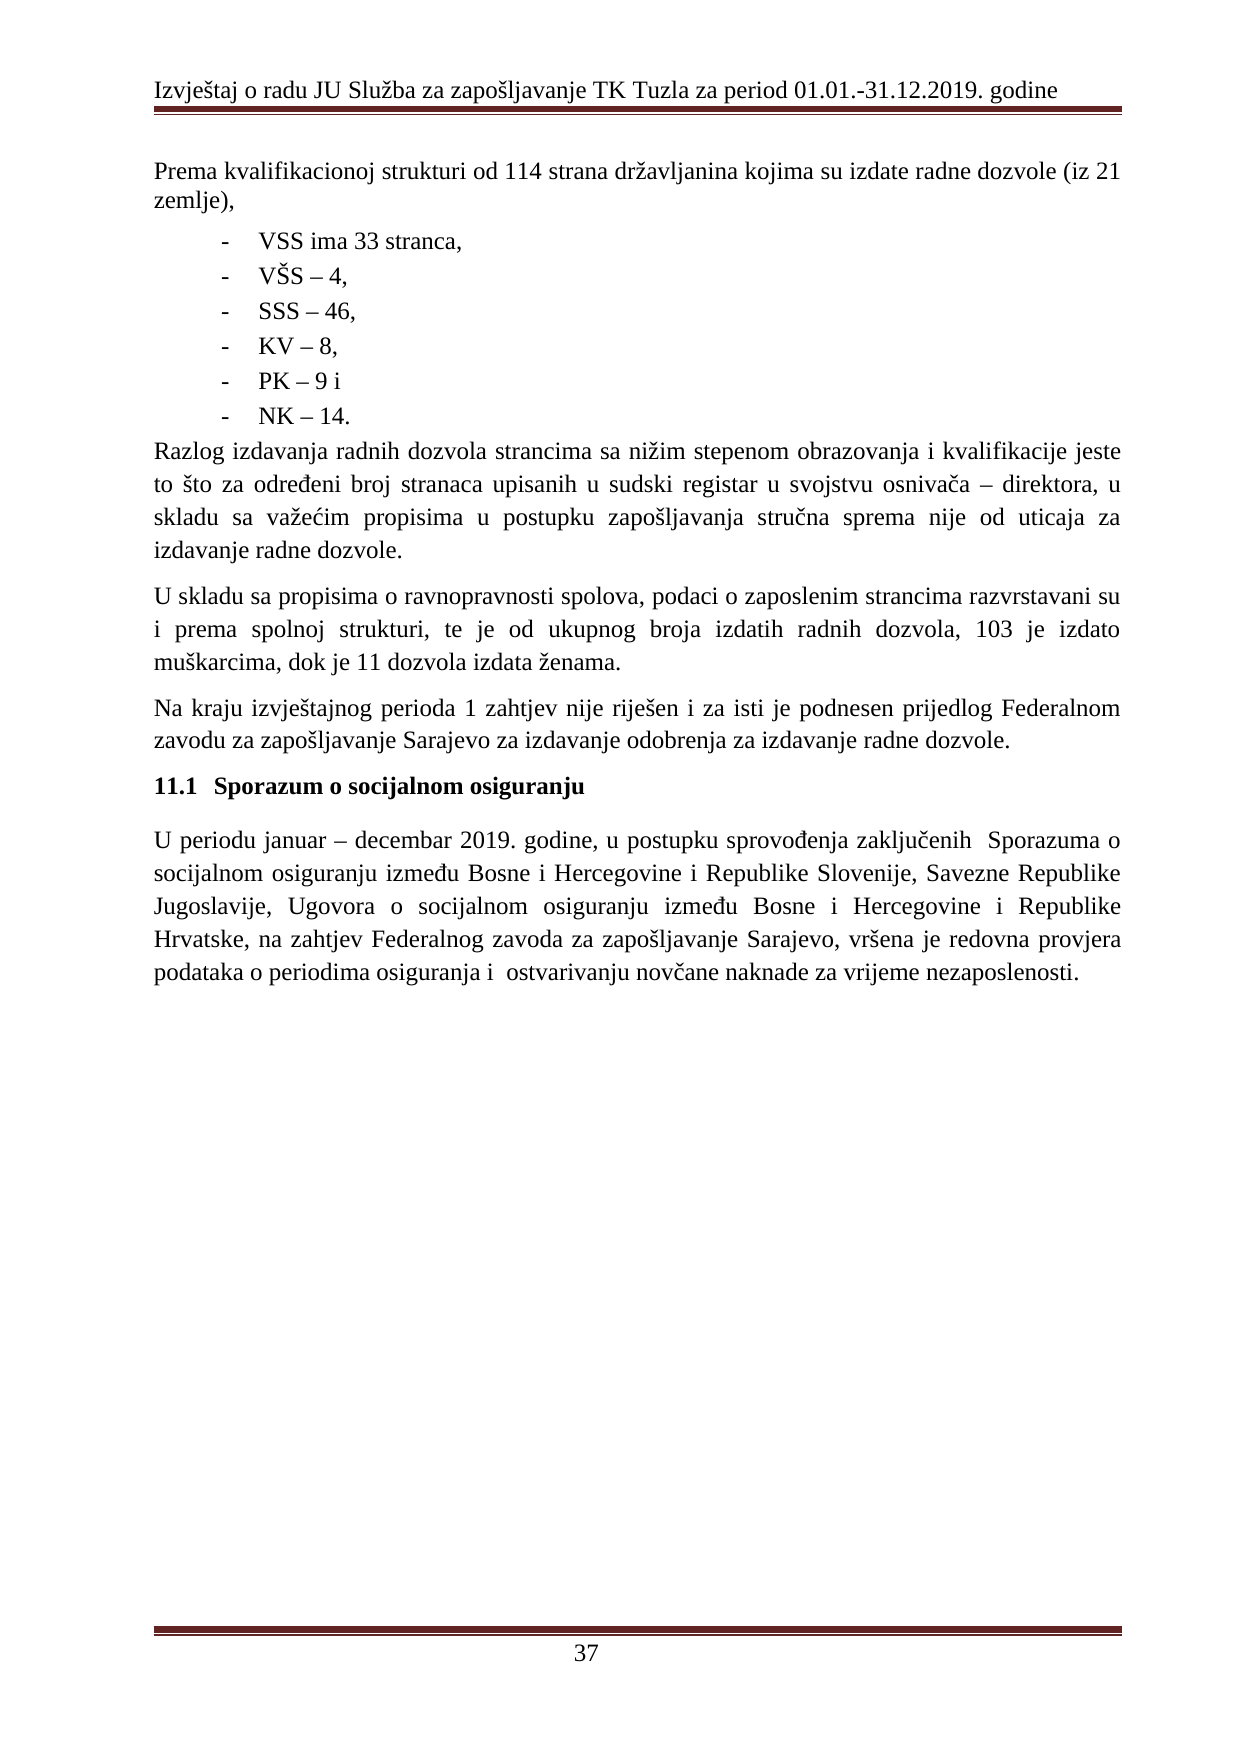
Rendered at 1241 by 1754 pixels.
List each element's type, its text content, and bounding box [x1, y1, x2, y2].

list NK – 14. [221, 401, 1122, 430]
text U skladu sa propisima o ravnopravnosti spolova, podaci o zaposlenim strancima razvrstavani su i prema spolnoj strukturi, te je od ukupnog broja izdatih radnih dozvola, 103 je izdato muškarcima, dok je 11 dozvola izdata ženama. [153, 581, 1122, 676]
text U periodu januar – decembar 2019. godine, u postupku sprovođenja zaključenih Sporazuma o socijalnom osiguranju između Bosne i Hercegovine i Republike Slovenije, Savezne Republike Jugoslavije, Ugovora o socijalnom osiguranju između Bosne i Hercegovine i Republike Hrvatske, na zahtjev Federalnog zavoda za zapošljavanje Sarajevo, vršena je redovna provjera podataka o periodima osiguranja i ostvarivanju novčane naknade za vrijeme nezaposlenosti. [153, 825, 1122, 986]
list KV – 8, [221, 331, 1122, 360]
list PK – 9 i [221, 366, 1122, 395]
text Razlog izdavanja radnih dozvola strancima sa nižim stepenom obrazovanja i kvalifikacije jeste to što za određeni broj stranaca upisanih u sudski registar u svojstvu osnivača – direktora, u skladu sa važećim propisima u postupku zapošljavanja stručna sprema nije od uticaja za izdavanje radne dozvole. [153, 436, 1122, 564]
subtitle Sporazum o socijalnom osiguranju [153, 771, 1122, 800]
list VSS ima 33 stranca, [221, 226, 1122, 255]
text Prema kvalifikacionoj strukturi od 114 strana državljanina kojima su izdate radne dozvole (iz 21 zemlje), [153, 156, 1122, 214]
text Na kraju izvještajnog perioda 1 zahtjev nije riješen i za isti je podnesen prijedlog Federalnom zavodu za zapošljavanje Sarajevo za izdavanje odobrenja za izdavanje radne dozvole. [153, 693, 1122, 754]
list SSS – 46, [221, 296, 1122, 325]
list VŠS – 4, [221, 261, 1122, 290]
